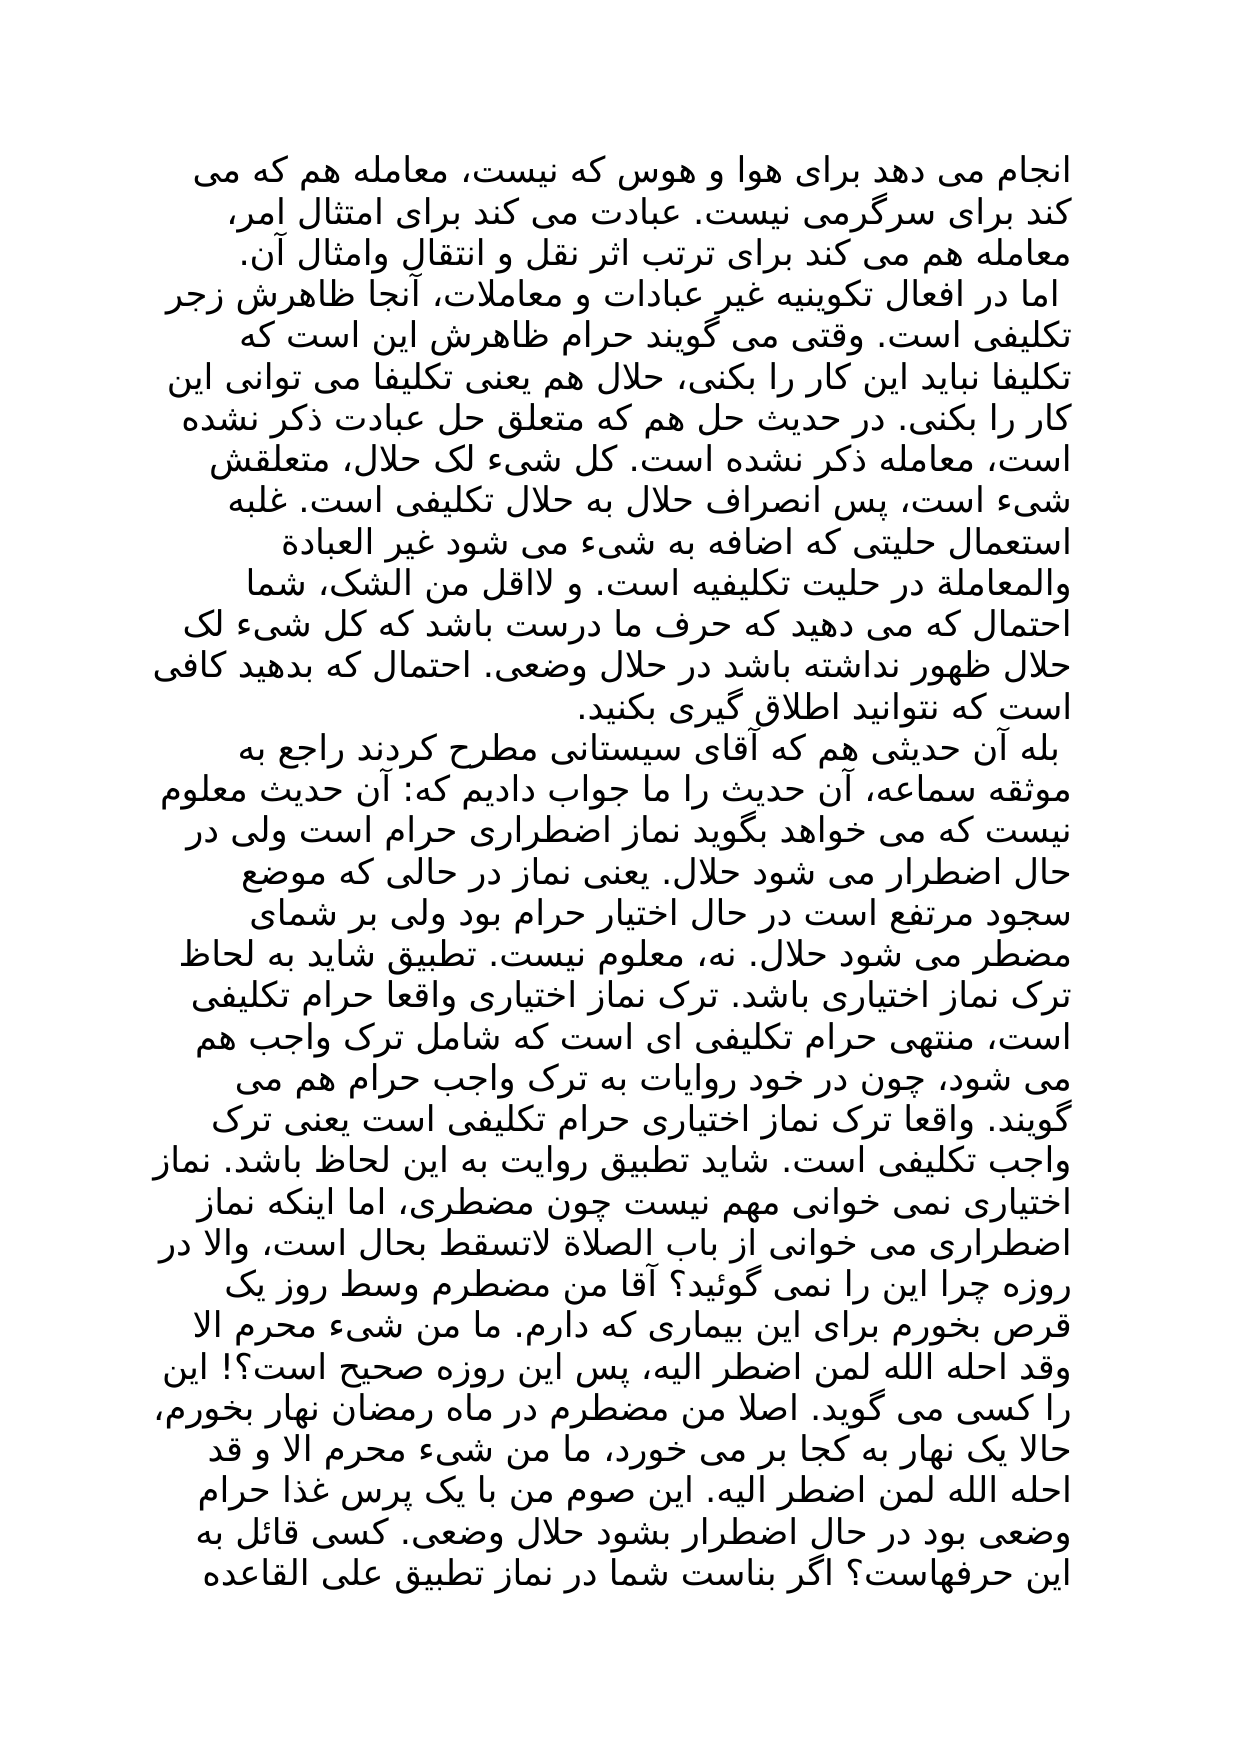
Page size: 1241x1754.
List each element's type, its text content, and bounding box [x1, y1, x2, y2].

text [150, 727, 1072, 1594]
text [150, 150, 1072, 274]
text اما در افعال تکوینیه غیر عبادات و معاملات، آنجا ظاهرش زجر تکلیفی است. وقتی می گویند حرام ظاهرش این است که تکلیفا نباید این کار را بکنی، حلال هم یعنی تکلیفا می توانی این کار را بکنی. در حدیث حل هم که متعلق حل عبادت ذکر نشده است، معامله ذکر نشده است. کل شیء لک حلال، متعلقش شیء است، پس انصراف حلال به حلال تکلیفی است. غلبه استعمال حلیتی که اضافه به شیء می شود غیر العبادة والمعاملة در حلیت تکلیفیه است. و لااقل من الشک، شما احتمال که می دهید که حرف ما درست باشد که کل شیء لک حلال ظهور نداشته باشد در حلال وضعی. احتمال که بدهید کافی است که نتوانید اطلاق گیری بکنید. [150, 274, 1072, 727]
